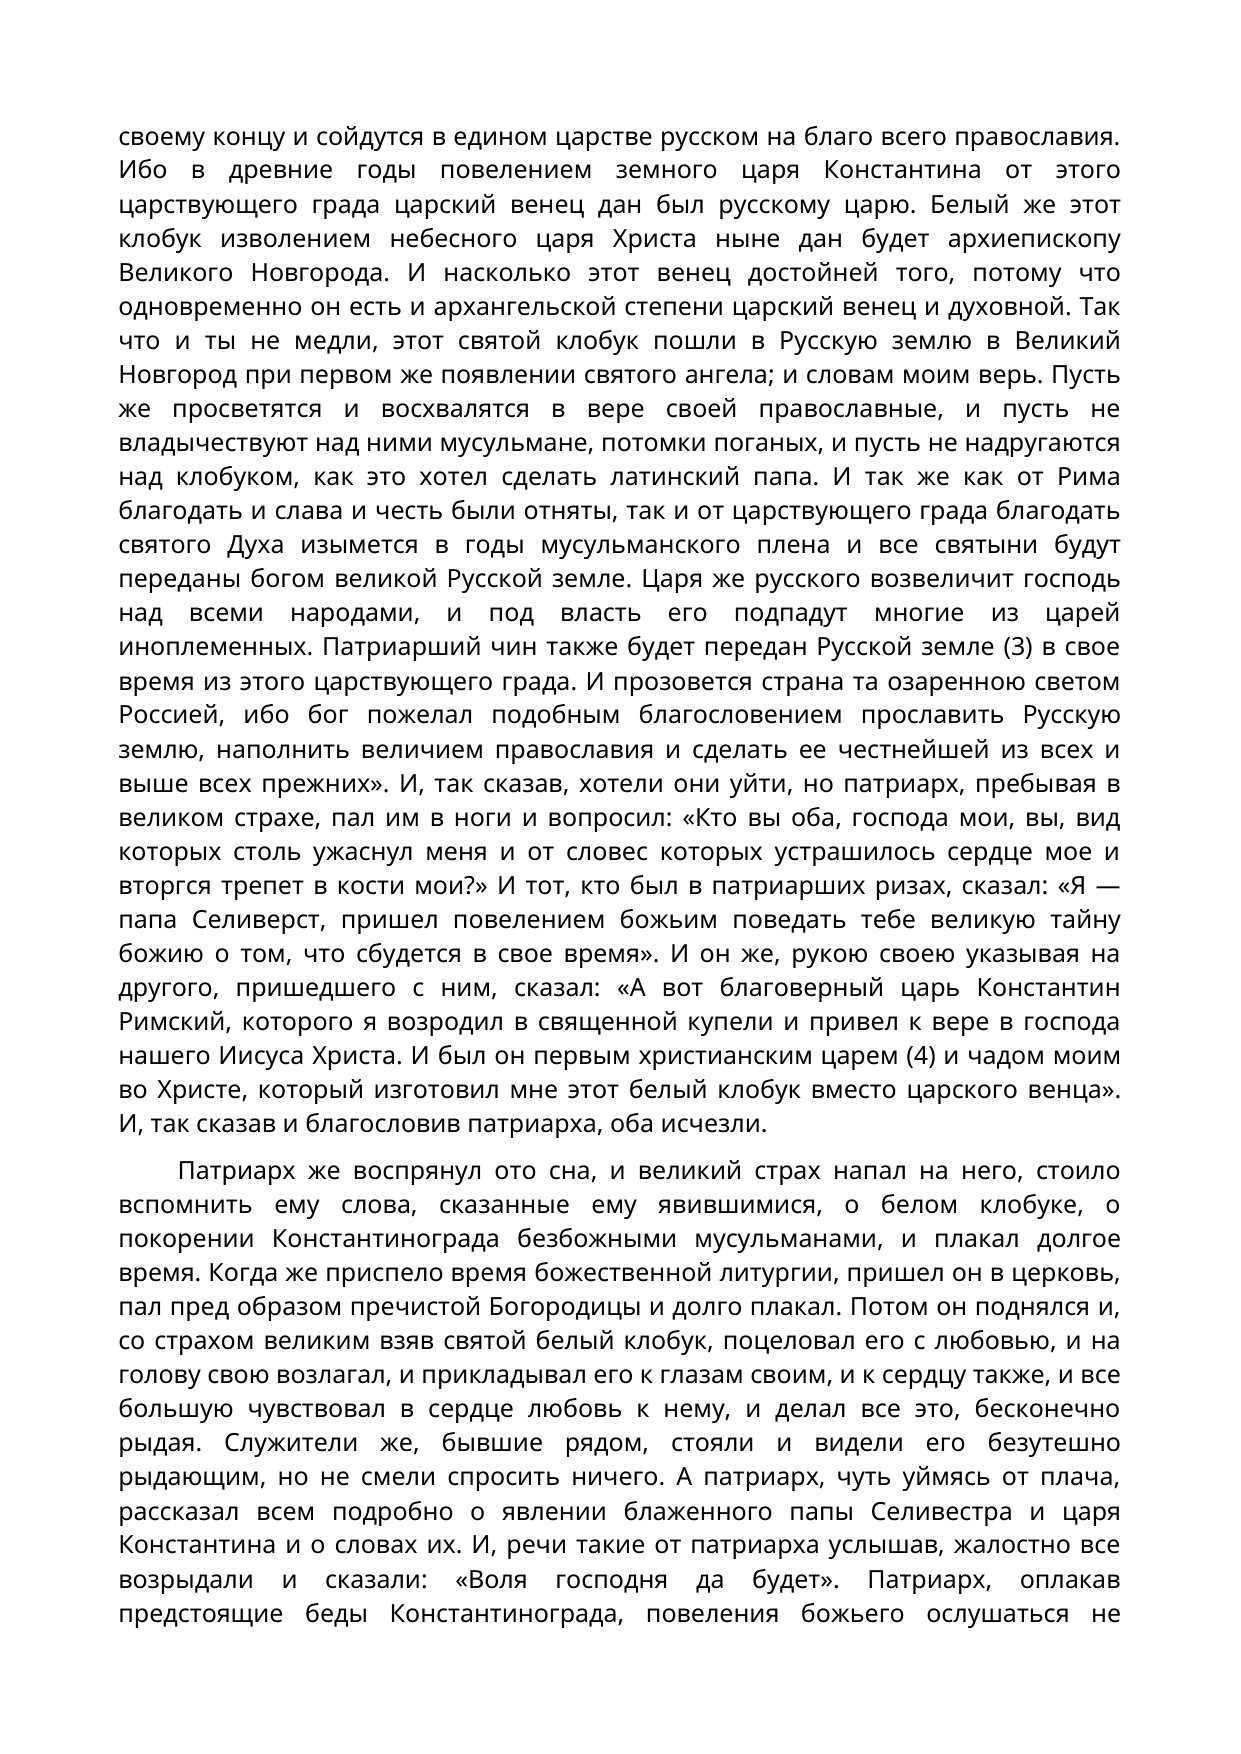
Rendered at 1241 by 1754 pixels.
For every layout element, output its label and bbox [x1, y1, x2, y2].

text [118, 118, 1122, 1140]
text [118, 1152, 1122, 1629]
